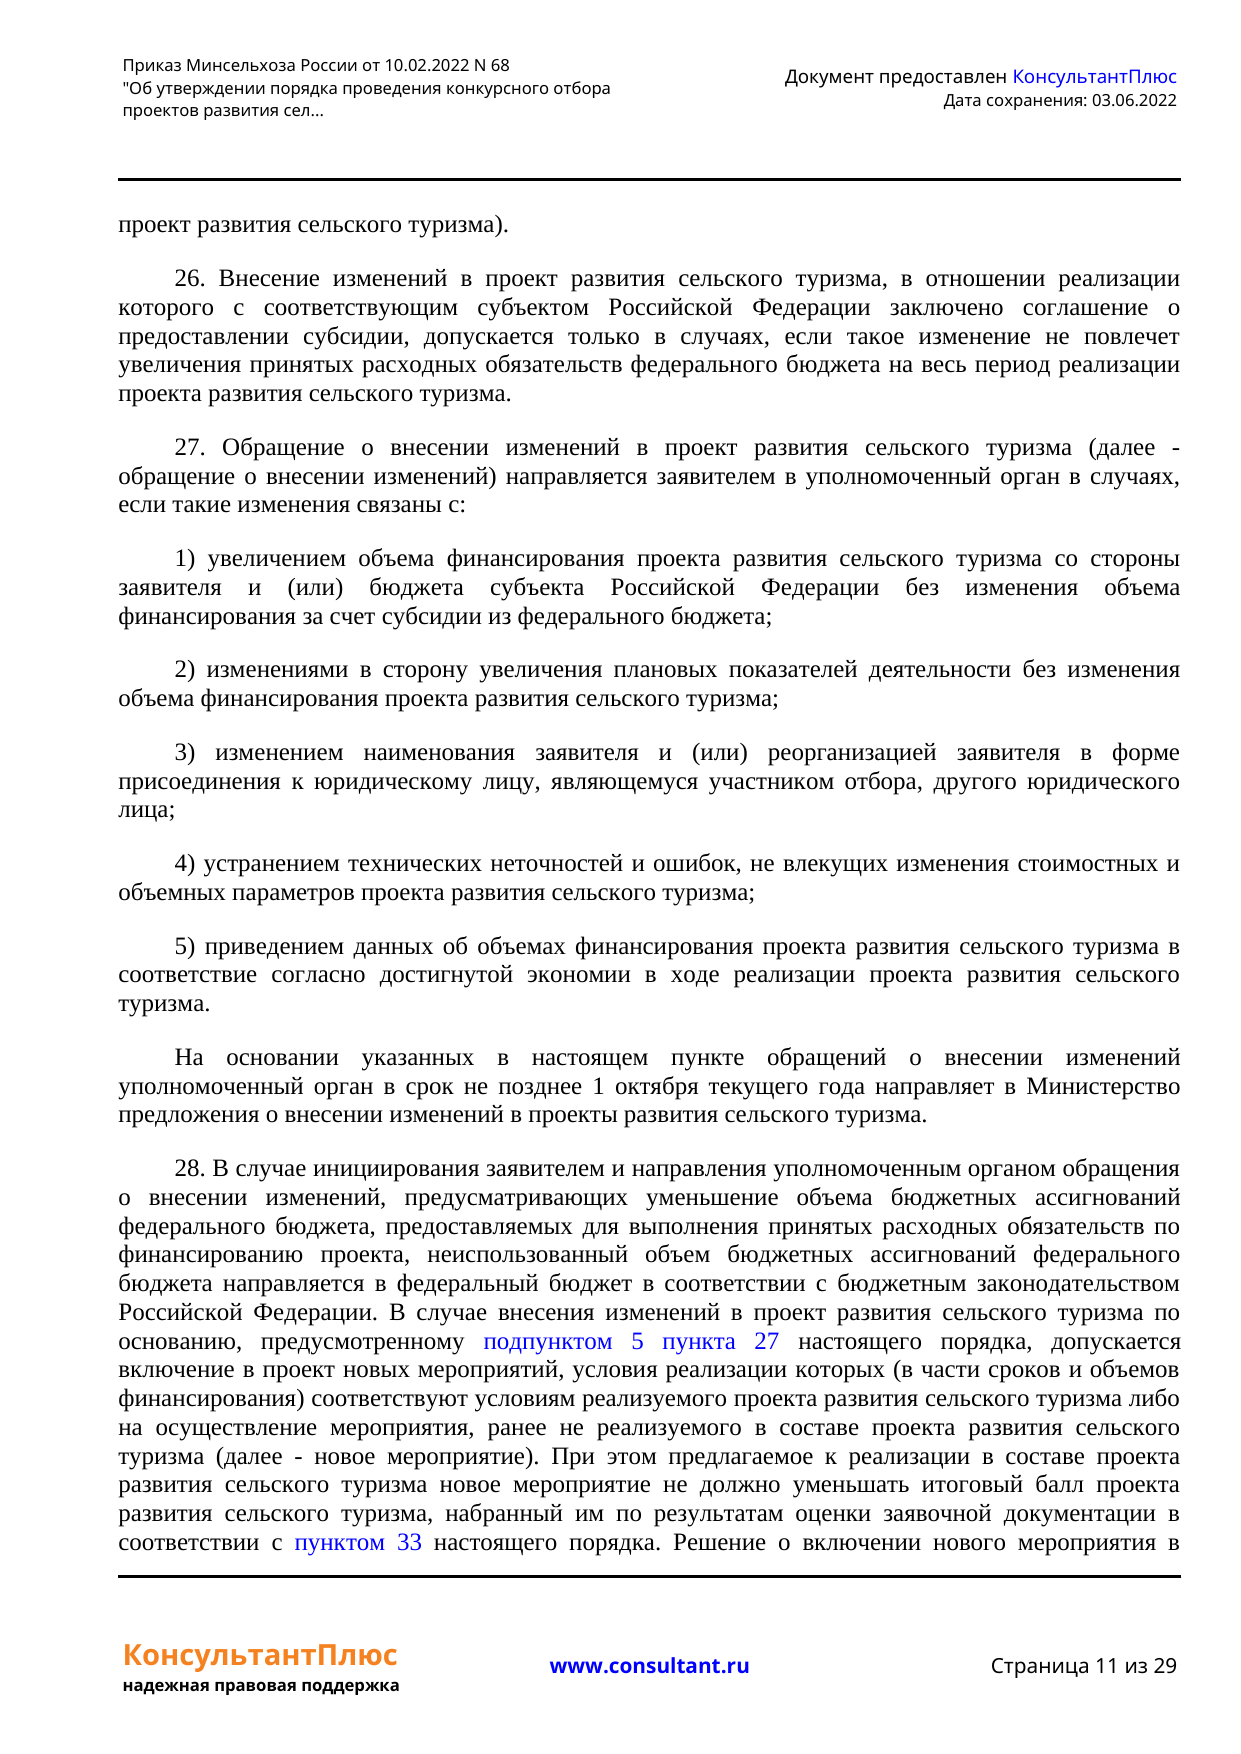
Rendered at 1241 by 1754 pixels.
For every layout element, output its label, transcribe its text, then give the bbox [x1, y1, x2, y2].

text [118, 209, 1181, 238]
text 2) изменениями в сторону увеличения плановых показателей деятельности без изменения объема финансирования проекта развития сельского туризма; [118, 654, 1181, 712]
text На основании указанных в настоящем пункте обращений о внесении изменений уполномоченный орган в срок не позднее 1 октября текущего года направляет в Министерство предложения о внесении изменений в проекты развития сельского туризма. [118, 1042, 1181, 1128]
text 1) увеличением объема финансирования проекта развития сельского туризма со стороны заявителя и (или) бюджета субъекта Российской Федерации без изменения объема финансирования за счет субсидии из федерального бюджета; [118, 543, 1181, 629]
text 27. Обращение о внесении изменений в проект развития сельского туризма (далее - обращение о внесении изменений) направляется заявителем в уполномоченный орган в случаях, если такие изменения связаны с: [118, 432, 1181, 518]
text 3) изменением наименования заявителя и (или) реорганизацией заявителя в форме присоединения к юридическому лицу, являющемуся участником отбора, другого юридического лица; [118, 737, 1181, 823]
text 4) устранением технических неточностей и ошибок, не влекущих изменения стоимостных и объемных параметров проекта развития сельского туризма; [118, 848, 1181, 906]
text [118, 1153, 1181, 1556]
text 5) приведением данных об объемах финансирования проекта развития сельского туризма в соответствие согласно достигнутой экономии в ходе реализации проекта развития сельского туризма. [118, 931, 1181, 1017]
text 26. Внесение изменений в проект развития сельского туризма, в отношении реализации которого с соответствующим субъектом Российской Федерации заключено соглашение о предоставлении субсидии, допускается только в случаях, если такое изменение не повлечет увеличения принятых расходных обязательств федерального бюджета на весь период реализации проекта развития сельского туризма. [118, 263, 1181, 407]
